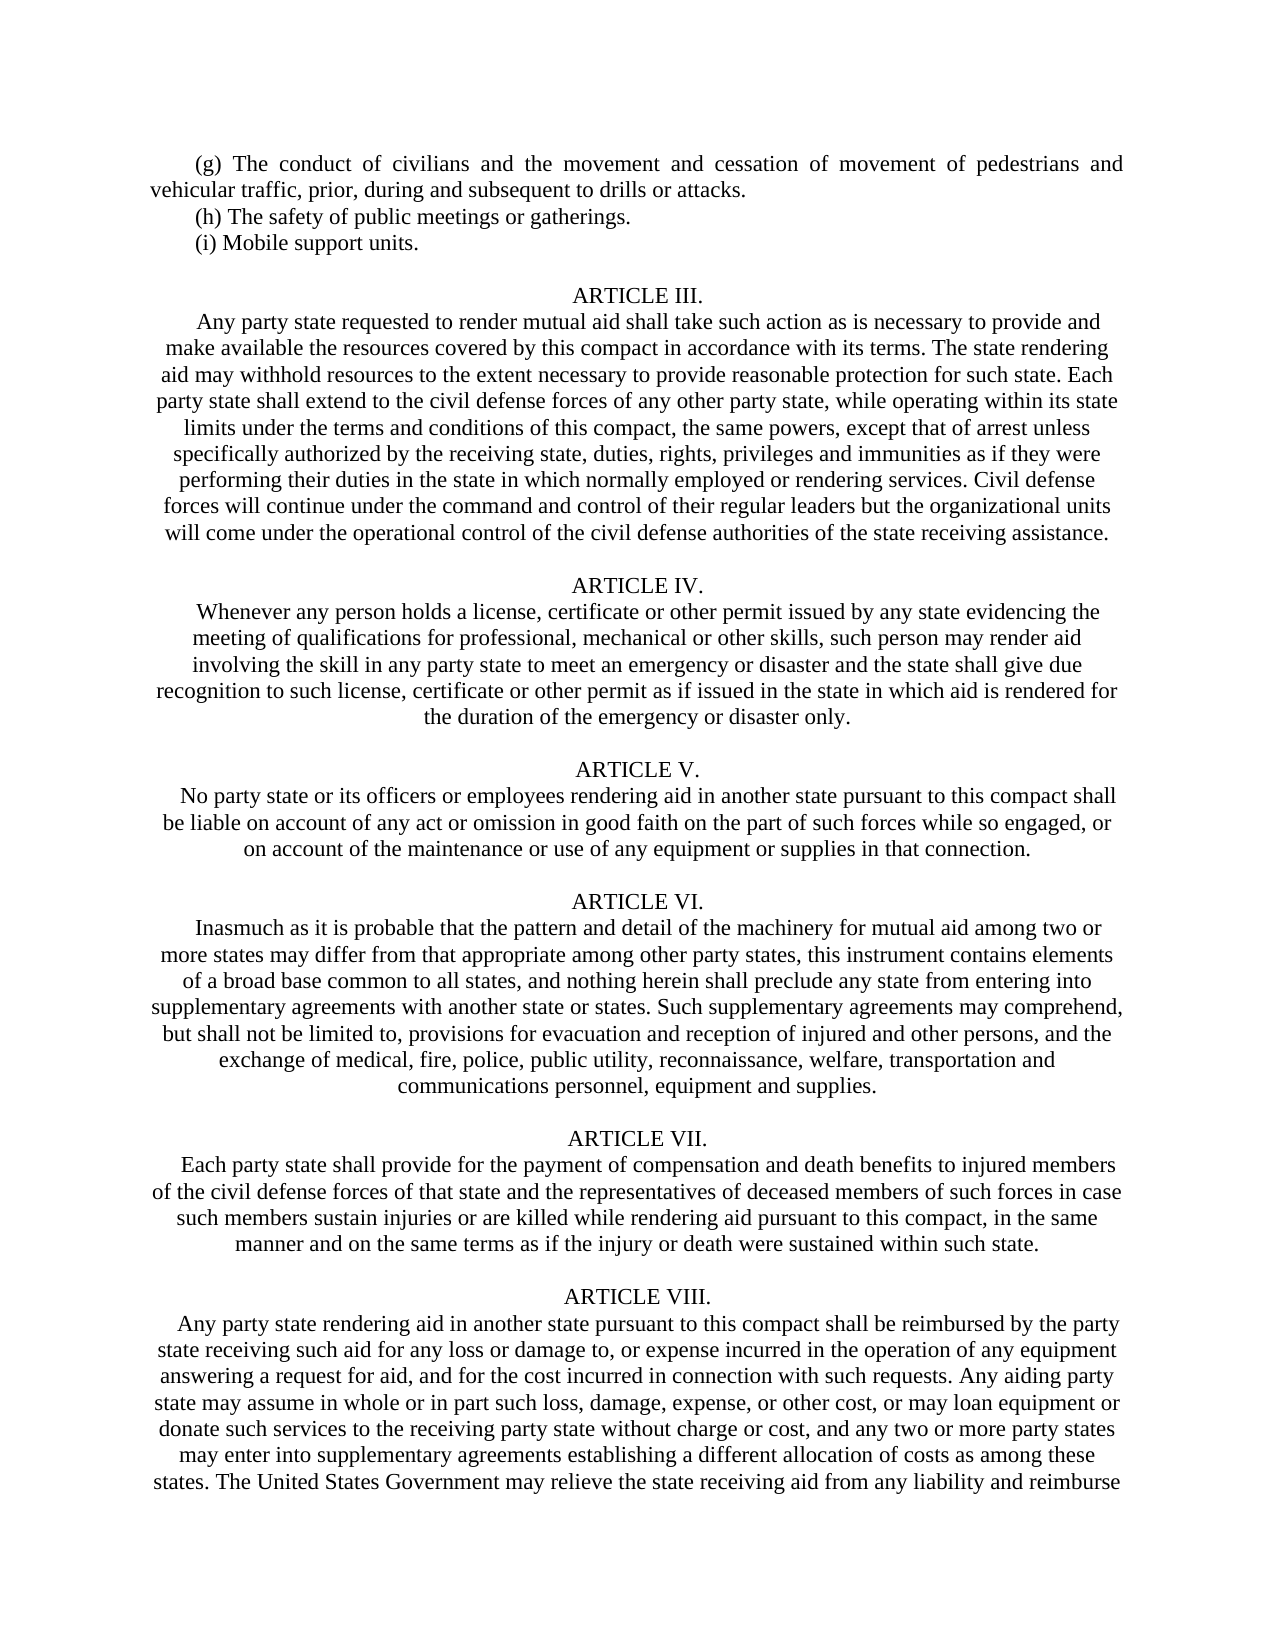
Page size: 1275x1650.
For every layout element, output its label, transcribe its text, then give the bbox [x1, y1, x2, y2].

text (g) The conduct of civilians and the movement and cessation of movement of pedestrians and vehicular traffic, prior, during and subsequent to drills or attacks. [150, 150, 1125, 203]
text ARTICLE VI. [150, 888, 1125, 914]
text Whenever any person holds a license, certificate or other permit issued by any state evidencing the meeting of qualifications for professional, mechanical or other skills, such person may render aid involving the skill in any party state to meet an emergency or disaster and the state shall give due recognition to such license, certificate or other permit as if issued in the state in which aid is rendered for the duration of the emergency or disaster only. [150, 598, 1125, 730]
text ARTICLE IV. [150, 572, 1125, 598]
text (i) Mobile support units. [150, 229, 1125, 255]
text (h) The safety of public meetings or gatherings. [150, 203, 1125, 229]
text ARTICLE V. [150, 756, 1125, 782]
text Any party state requested to render mutual aid shall take such action as is necessary to provide and make available the resources covered by this compact in accordance with its terms. The state rendering aid may withhold resources to the extent necessary to provide reasonable protection for such state. Each party state shall extend to the civil defense forces of any other party state, while operating within its state limits under the terms and conditions of this compact, the same powers, except that of arrest unless specifically authorized by the receiving state, duties, rights, privileges and immunities as if they were performing their duties in the state in which normally employed or rendering services. Civil defense forces will continue under the command and control of their regular leaders but the organizational units will come under the operational control of the civil defense authorities of the state receiving assistance. [150, 308, 1125, 545]
text Inasmuch as it is probable that the pattern and detail of the machinery for mutual aid among two or more states may differ from that appropriate among other party states, this instrument contains elements of a broad base common to all states, and nothing herein shall preclude any state from entering into supplementary agreements with another state or states. Such supplementary agreements may comprehend, but shall not be limited to, provisions for evacuation and reception of injured and other persons, and the exchange of medical, fire, police, public utility, reconnaissance, welfare, transportation and communications personnel, equipment and supplies. [150, 914, 1125, 1099]
text No party state or its officers or employees rendering aid in another state pursuant to this compact shall be liable on account of any act or omission in good faith on the part of such forces while so engaged, or on account of the maintenance or use of any equipment or supplies in that connection. [150, 782, 1125, 862]
text ARTICLE VII. [150, 1125, 1125, 1151]
text ARTICLE III. [150, 282, 1125, 308]
text Each party state shall provide for the payment of compensation and death benefits to injured members of the civil defense forces of that state and the representatives of deceased members of such forces in case such members sustain injuries or are killed while rendering aid pursuant to this compact, in the same manner and on the same terms as if the injury or death were sustained within such state. [150, 1151, 1125, 1257]
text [150, 1309, 1125, 1494]
text ARTICLE VIII. [150, 1283, 1125, 1309]
